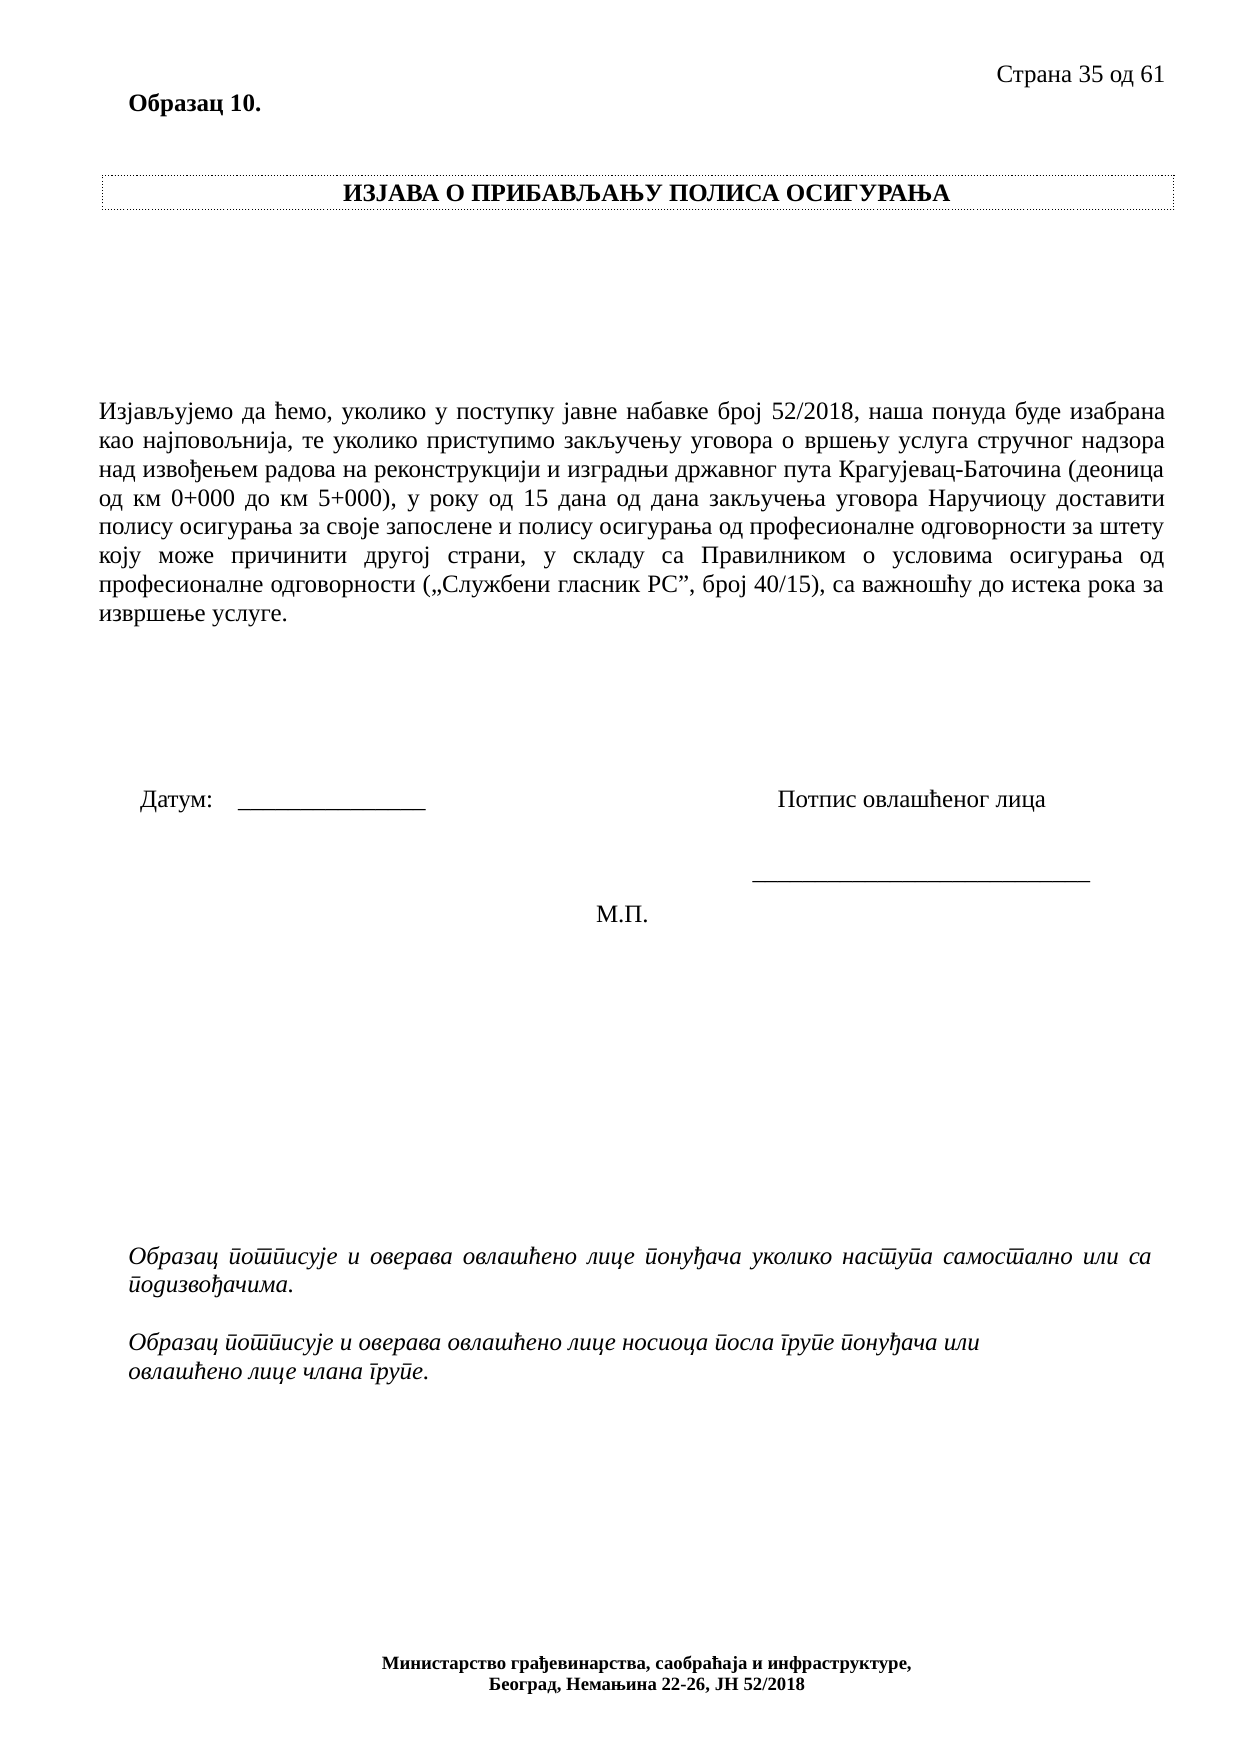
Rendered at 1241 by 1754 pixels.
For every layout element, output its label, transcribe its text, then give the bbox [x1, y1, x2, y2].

text овлашћено лице члана групе. [128, 1356, 1155, 1384]
text Образац потписује и оверава овлашћено лице понуђача уколико наступа самостално или са подизвођачима. [128, 1241, 1155, 1298]
text ИЗЈАВА О ПРИБАВЉАЊУ ПОЛИСА ОСИГУРАЊА [102, 175, 1174, 210]
text Изјављујемо да ћемо, уколико у поступку јавне набавке број 52/2018, наша понуда буде изабрана као најповољнија, те уколико приступимо закључењу уговора о вршењу услуга стручног надзора над извођењем радова на реконструкцији и изградњи државног пута Крагујевац-Баточина (деоница од км 0+000 до км 5+000), у року од 15 дана од дана закључења уговора Наручиоцу доставити полису осигурања за своје запослене и полису осигурања од професионалне одговорности за штету коју може причинити другој страни, у складу са Правилником о условима осигурања од професионалне одговорности („Службени гласник РС”, број 40/15), са важношћу до истека рока за извршење услуге. [98, 396, 1165, 626]
text Образац 10. [128, 88, 1165, 117]
text Образац потписује и оверава овлашћено лице носиоца посла групе понуђача или [128, 1327, 1155, 1356]
